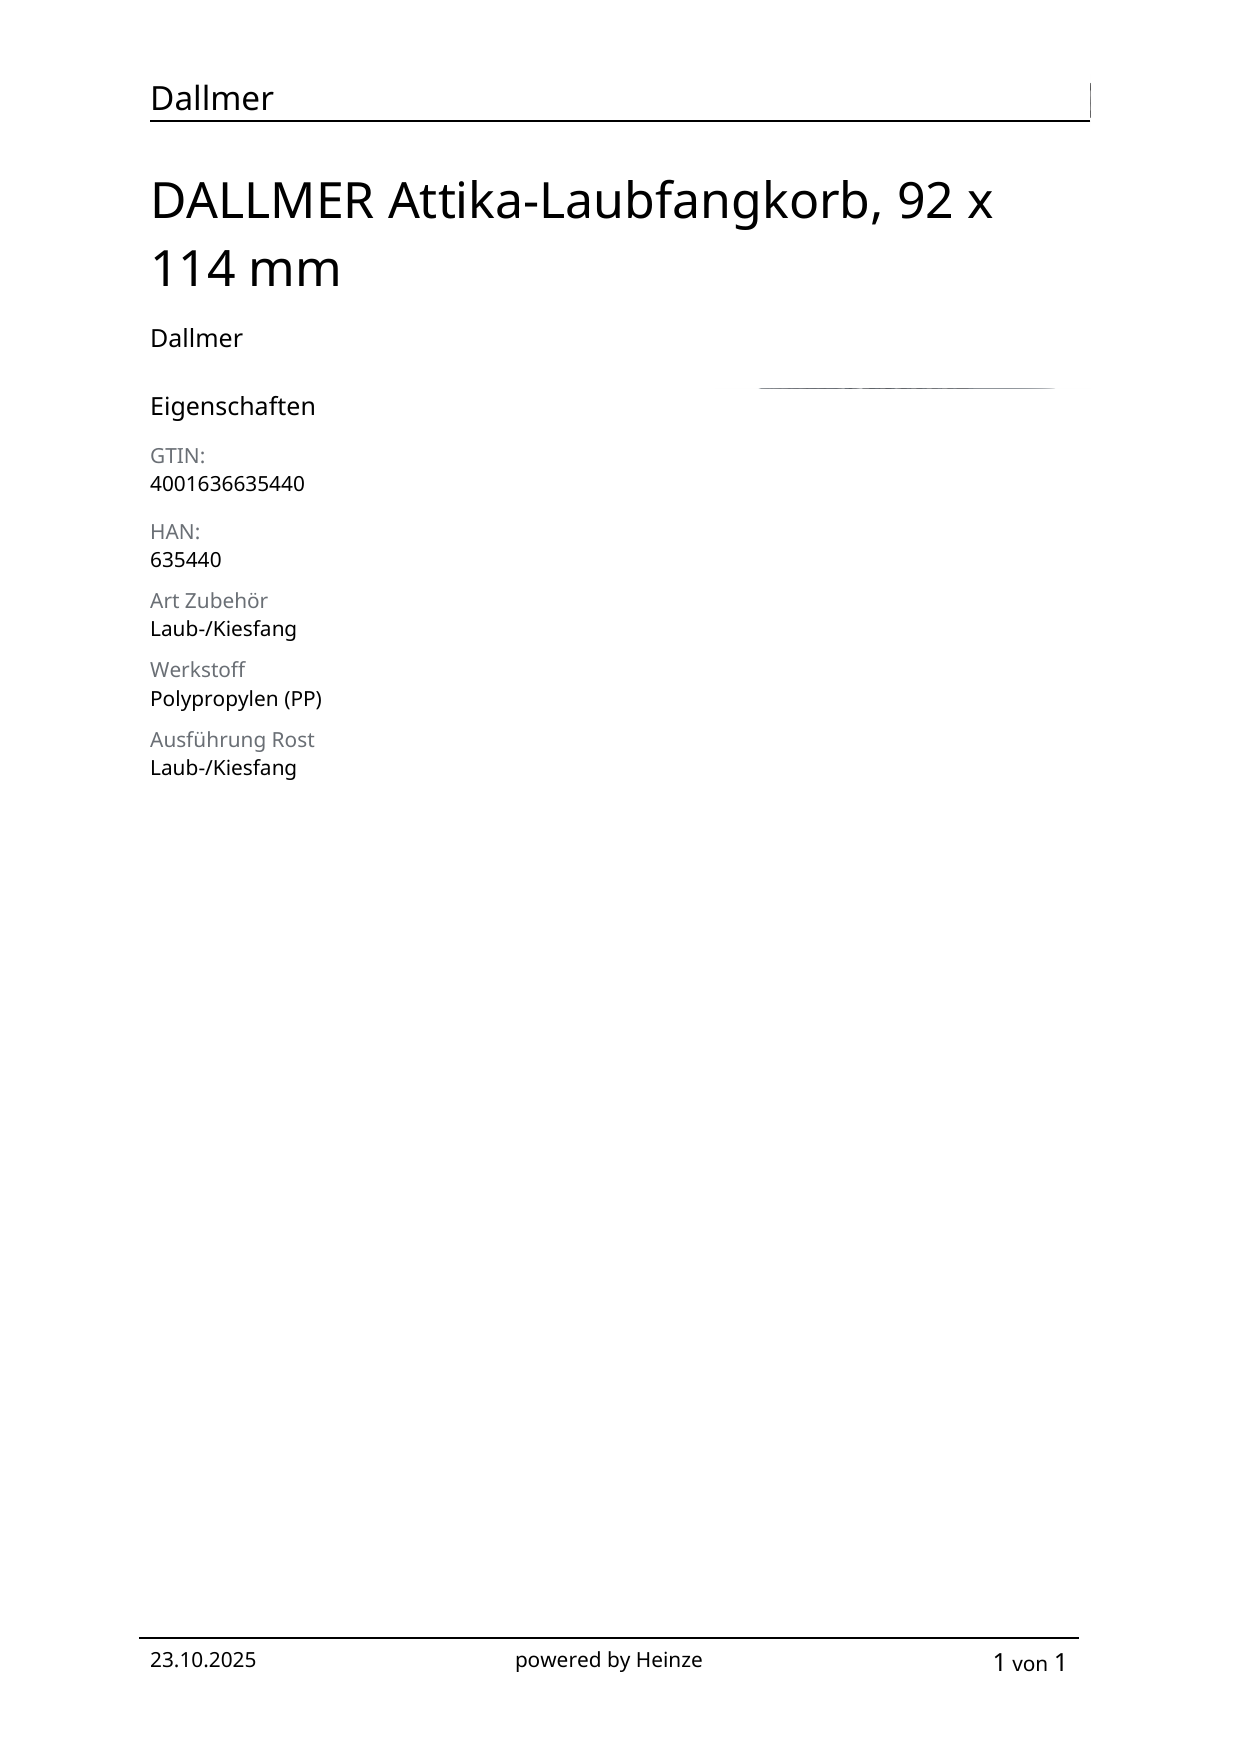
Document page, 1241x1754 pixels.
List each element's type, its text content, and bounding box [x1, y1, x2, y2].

text 4001636635440 [150, 469, 1090, 498]
text Art Zubehör [150, 586, 1090, 614]
text Ausführung Rost [150, 725, 1090, 753]
text Dallmer [150, 320, 1090, 354]
text GTIN: [150, 441, 1090, 469]
text DALLMER Attika-Laubfangkorb, 92 x 114 mm [150, 165, 1090, 301]
text Polypropylen (PP) [150, 684, 1090, 712]
text 635440 [150, 545, 1090, 574]
text Laub-/Kiesfang [150, 614, 1090, 643]
text Werkstoff [150, 656, 1090, 684]
text Laub-/Kiesfang [150, 753, 1090, 782]
text HAN: [150, 517, 1090, 545]
text Eigenschaften [150, 388, 1090, 422]
